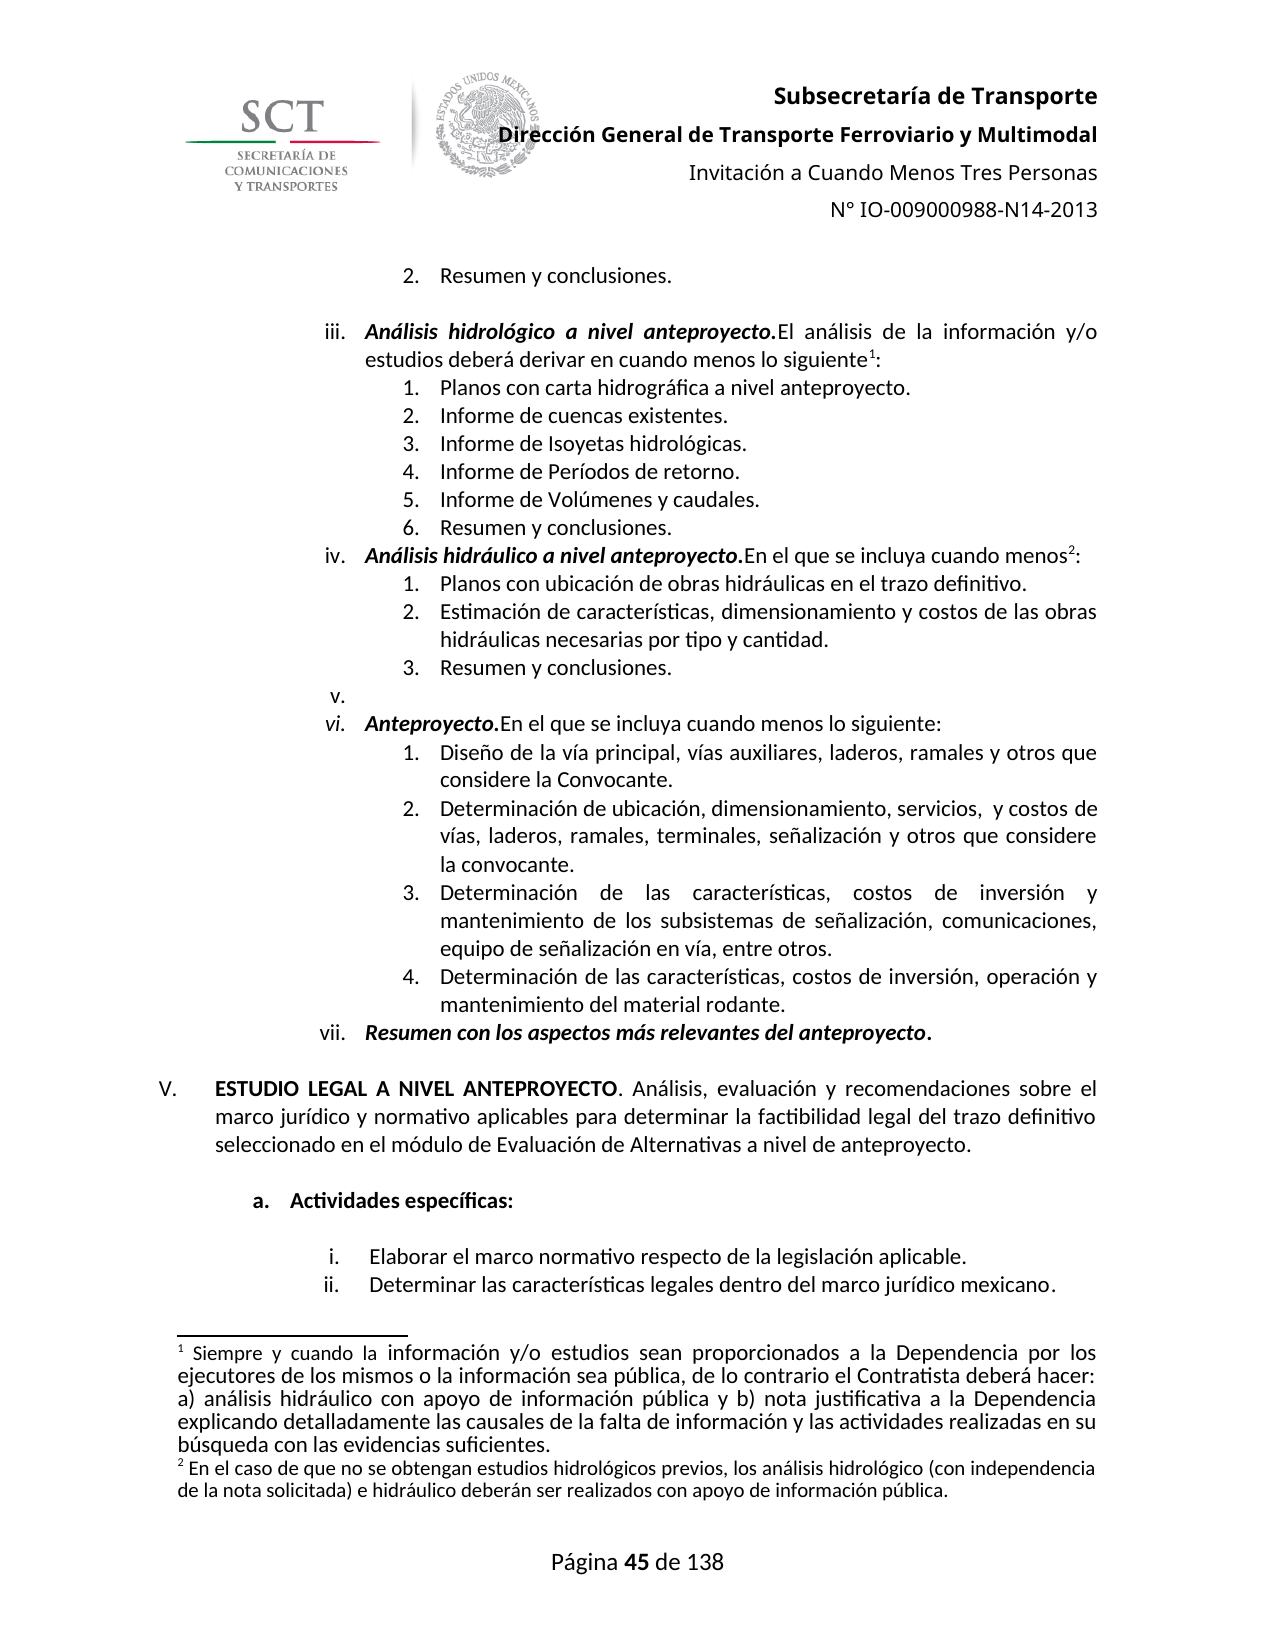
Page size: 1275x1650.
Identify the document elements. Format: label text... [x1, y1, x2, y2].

list Determinación de las características, costos de inversión, operación y mantenimiento del material rodante. [402, 962, 1098, 1018]
list Resumen con los aspectos más relevantes del anteproyecto. [346, 1018, 1098, 1046]
list Resumen y conclusiones. [402, 513, 1098, 541]
list Resumen y conclusiones. [402, 653, 1098, 682]
picture [183, 53, 543, 197]
list Planos con carta hidrográfica a nivel anteproyecto. [402, 373, 1098, 401]
list Actividades específicas: [252, 1186, 1098, 1214]
list Informe de Isoyetas hidrológicas. [402, 429, 1098, 457]
list Informe de cuencas existentes. [402, 401, 1098, 429]
list Análisis hidráulico a nivel anteproyecto.En el que se incluya cuando menos: [346, 541, 1098, 569]
list Determinar las características legales dentro del marco jurídico mexicano. [340, 1270, 1098, 1298]
list Informe de Períodos de retorno. [402, 457, 1098, 485]
list Planos con ubicación de obras hidráulicas en el trazo definitivo. [402, 569, 1098, 597]
list Estimación de características, dimensionamiento y costos de las obras hidráulicas necesarias por tipo y cantidad. [402, 597, 1098, 653]
list Informe de Volúmenes y caudales. [402, 485, 1098, 513]
list Diseño de la vía principal, vías auxiliares, laderos, ramales y otros que considere la Convocante. [402, 738, 1098, 794]
list Determinación de las características, costos de inversión y mantenimiento de los subsistemas de señalización, comunicaciones, equipo de señalización en vía, entre otros. [402, 878, 1098, 962]
list Determinación de ubicación, dimensionamiento, servicios, y costos de vías, laderos, ramales, terminales, señalización y otros que considere la convocante. [402, 794, 1098, 878]
list Análisis hidrológico a nivel anteproyecto.El análisis de la información y/o estudios deberá derivar en cuando menos lo siguiente: [346, 317, 1098, 373]
list Resumen y conclusiones. [402, 261, 1098, 289]
list Elaborar el marco normativo respecto de la legislación aplicable. [340, 1242, 1098, 1270]
list Anteproyecto.En el que se incluya cuando menos lo siguiente: [346, 709, 1098, 738]
list ESTUDIO LEGAL A NIVEL ANTEPROYECTO. Análisis, evaluación y recomendaciones sobre el marco jurídico y normativo aplicables para determinar la factibilidad legal del trazo definitivo seleccionado en el módulo de Evaluación de Alternativas a nivel de anteproyecto. [177, 1074, 1098, 1158]
